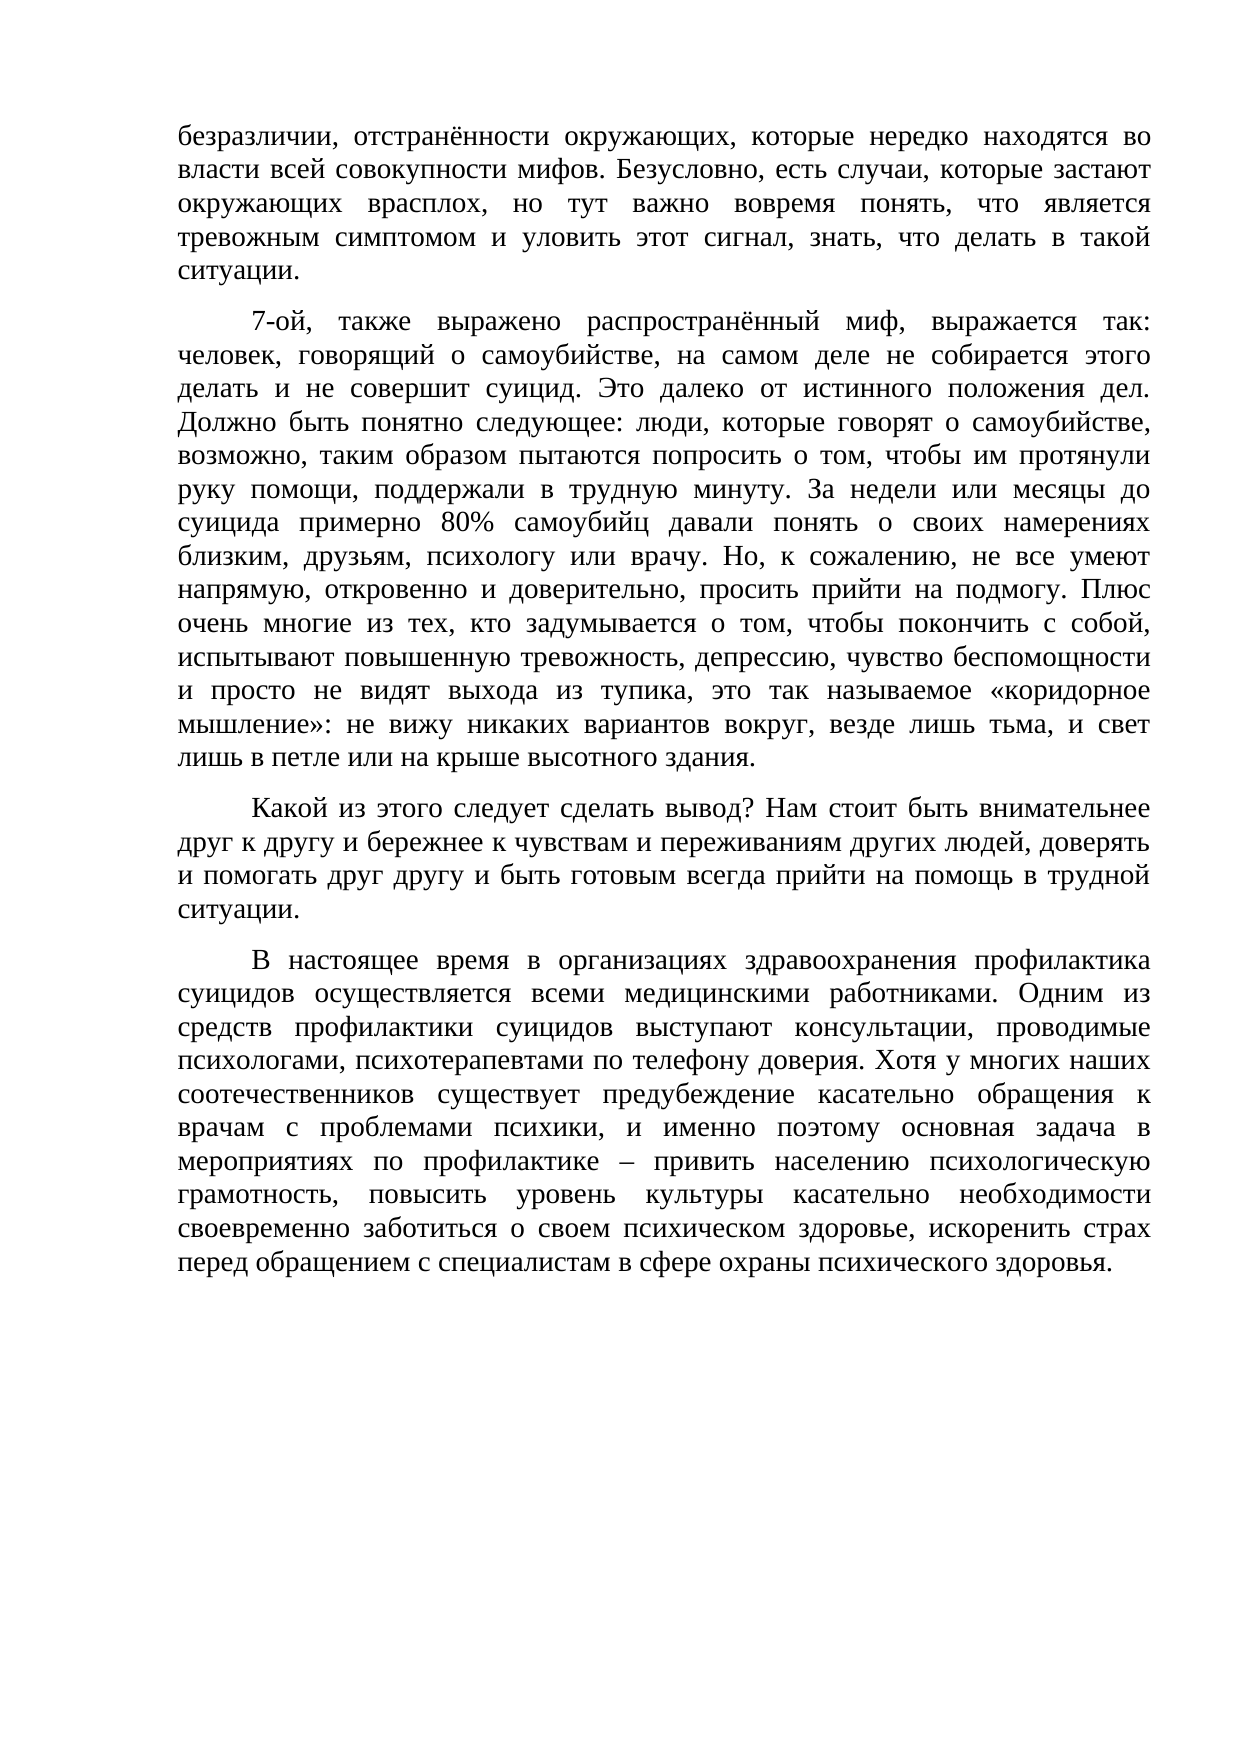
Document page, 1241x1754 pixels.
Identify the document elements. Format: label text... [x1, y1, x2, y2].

text В настоящее время в организациях здравоохранения профилактика суицидов осуществляется всеми медицинскими работниками. Одним из средств профилактики суицидов выступают консультации, проводимые психологами, психотерапевтами по телефону доверия. Хотя у многих наших соотечественников существует предубеждение касательно обращения к врачам с проблемами психики, и именно поэтому основная задача в мероприятиях по профилактике – привить населению психологическую грамотность, повысить уровень культуры касательно необходимости своевременно заботиться о своем психическом здоровье, искоренить страх перед обращением с специалистам в сфере охраны психического здоровья. [177, 942, 1152, 1277]
text 7-ой, также выражено распространённый миф, выражается так: человек, говорящий о самоубийстве, на самом деле не собирается этого делать и не совершит суицид. Это далеко от истинного положения дел. Должно быть понятно следующее: люди, которые говорят о самоубийстве, возможно, таким образом пытаются попросить о том, чтобы им протянули руку помощи, поддержали в трудную минуту. За недели или месяцы до суицида примерно 80% самоубийц давали понять о своих намерениях близким, друзьям, психологу или врачу. Но, к сожалению, не все умеют напрямую, откровенно и доверительно, просить прийти на подмогу. Плюс очень многие из тех, кто задумывается о том, чтобы покончить с собой, испытывают повышенную тревожность, депрессию, чувство беспомощности и просто не видят выхода из тупика, это так называемое «коридорное мышление»: не вижу никаких вариантов вокруг, везде лишь тьма, и свет лишь в петле или на крыше высотного здания. [177, 303, 1152, 773]
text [177, 118, 1152, 286]
text Какой из этого следует сделать вывод? Нам стоит быть внимательнее друг к другу и бережнее к чувствам и переживаниям других людей, доверять и помогать друг другу и быть готовым всегда прийти на помощь в трудной ситуации. [177, 790, 1152, 924]
